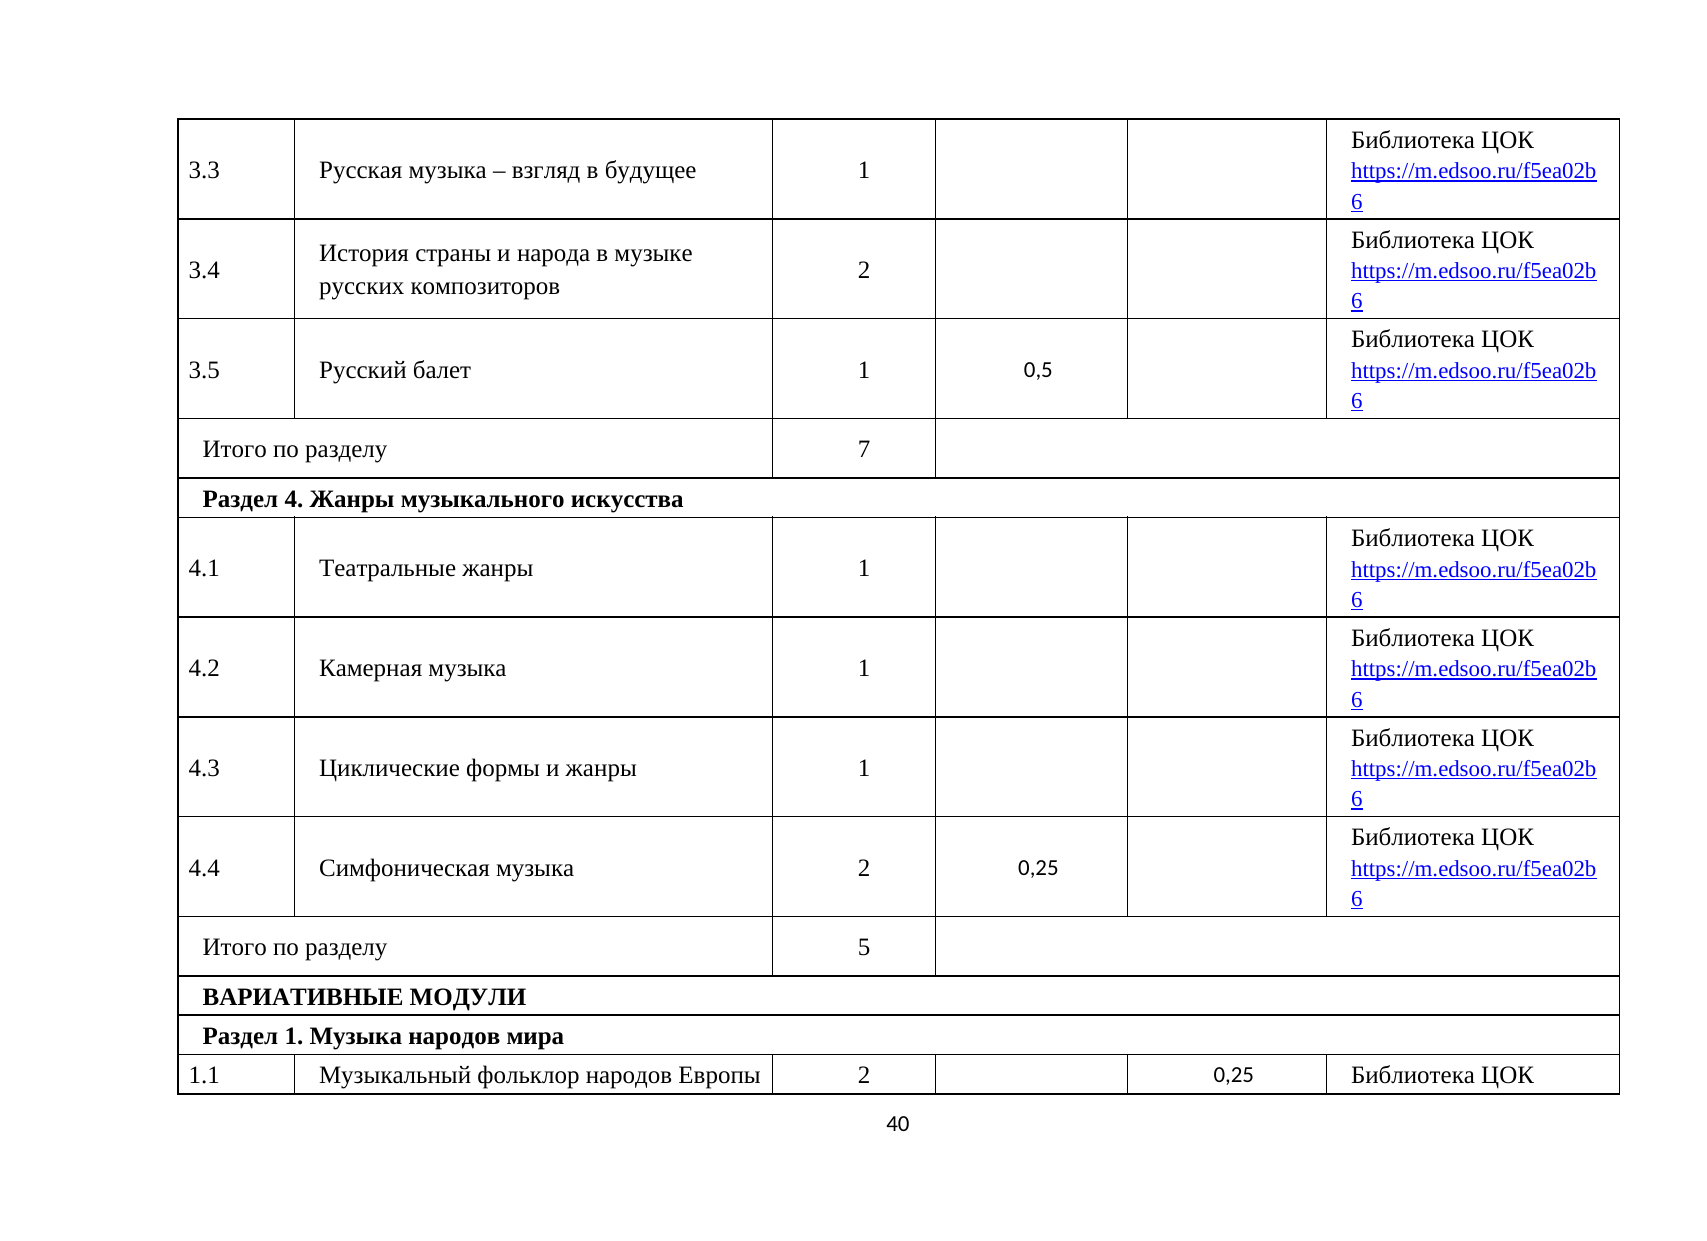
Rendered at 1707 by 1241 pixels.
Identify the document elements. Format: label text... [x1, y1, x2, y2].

table_cell Русская музыка – взгляд в будущее [295, 120, 772, 218]
table_cell 1 [773, 618, 935, 716]
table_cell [295, 1055, 772, 1093]
table_cell 3.3 [179, 120, 294, 218]
table_cell Библиотека ЦОК https://m.edsoo.ru/f5ea02b6 [1327, 518, 1619, 616]
table_cell Итого по разделу [179, 917, 772, 975]
table_cell 5 [773, 917, 935, 975]
table_cell [936, 917, 1619, 975]
table_cell [1128, 319, 1326, 417]
table_cell [1128, 618, 1326, 716]
table_cell [936, 718, 1127, 816]
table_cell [1327, 817, 1619, 916]
table_cell Циклические формы и жанры [295, 718, 772, 816]
table_cell Библиотека ЦОК https://m.edsoo.ru/f5ea02b6 [1327, 618, 1619, 716]
table_cell 4.3 [179, 718, 294, 816]
table_cell 1 [773, 120, 935, 218]
table_cell [1128, 817, 1326, 916]
table_cell 3.4 [179, 220, 294, 318]
table_cell 1 [773, 518, 935, 616]
table_cell 2 [773, 817, 935, 916]
table_cell 7 [773, 419, 935, 477]
table_cell 3.5 [179, 319, 294, 417]
table_cell [1128, 518, 1326, 616]
table_cell Раздел 4. Жанры музыкального искусства [179, 479, 1619, 516]
table_cell [936, 419, 1619, 477]
table_cell 2 [773, 220, 935, 318]
table_cell 0,25 [1128, 1055, 1326, 1093]
table_cell 0,5 [936, 319, 1127, 417]
table_cell Библиотека ЦОК https://m.edsoo.ru/f5ea02b6 [1327, 319, 1619, 417]
table_cell [936, 618, 1127, 716]
table_cell 1 [773, 718, 935, 816]
table_cell 0,25 [936, 817, 1127, 916]
table_cell [936, 1055, 1127, 1093]
table_cell 1.1 [179, 1055, 294, 1093]
table_cell Театральные жанры [295, 518, 772, 616]
table_cell 4.1 [179, 518, 294, 616]
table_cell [1327, 1055, 1619, 1093]
table_cell Симфоническая музыка [295, 817, 772, 916]
table_cell [1128, 120, 1326, 218]
table_cell [1128, 220, 1326, 318]
table_cell 1 [773, 319, 935, 417]
table_cell ВАРИАТИВНЫЕ МОДУЛИ [179, 977, 1619, 1014]
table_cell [1327, 220, 1619, 318]
table_cell [936, 120, 1127, 218]
table_cell Камерная музыка [295, 618, 772, 716]
table_cell [936, 518, 1127, 616]
table_cell [1128, 718, 1326, 816]
table_cell 4.2 [179, 618, 294, 716]
table_cell Библиотека ЦОК https://m.edsoo.ru/f5ea02b6 [1327, 718, 1619, 816]
table_cell [936, 220, 1127, 318]
table_cell 4.4 [179, 817, 294, 916]
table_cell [1327, 120, 1619, 218]
table_cell 2 [773, 1055, 935, 1093]
table_cell История страны и народа в музыке русских композиторов [295, 220, 772, 318]
table_cell Русский балет [295, 319, 772, 417]
table_cell Раздел 1. Музыка народов мира [179, 1016, 1619, 1054]
table_cell Итого по разделу [179, 419, 772, 477]
